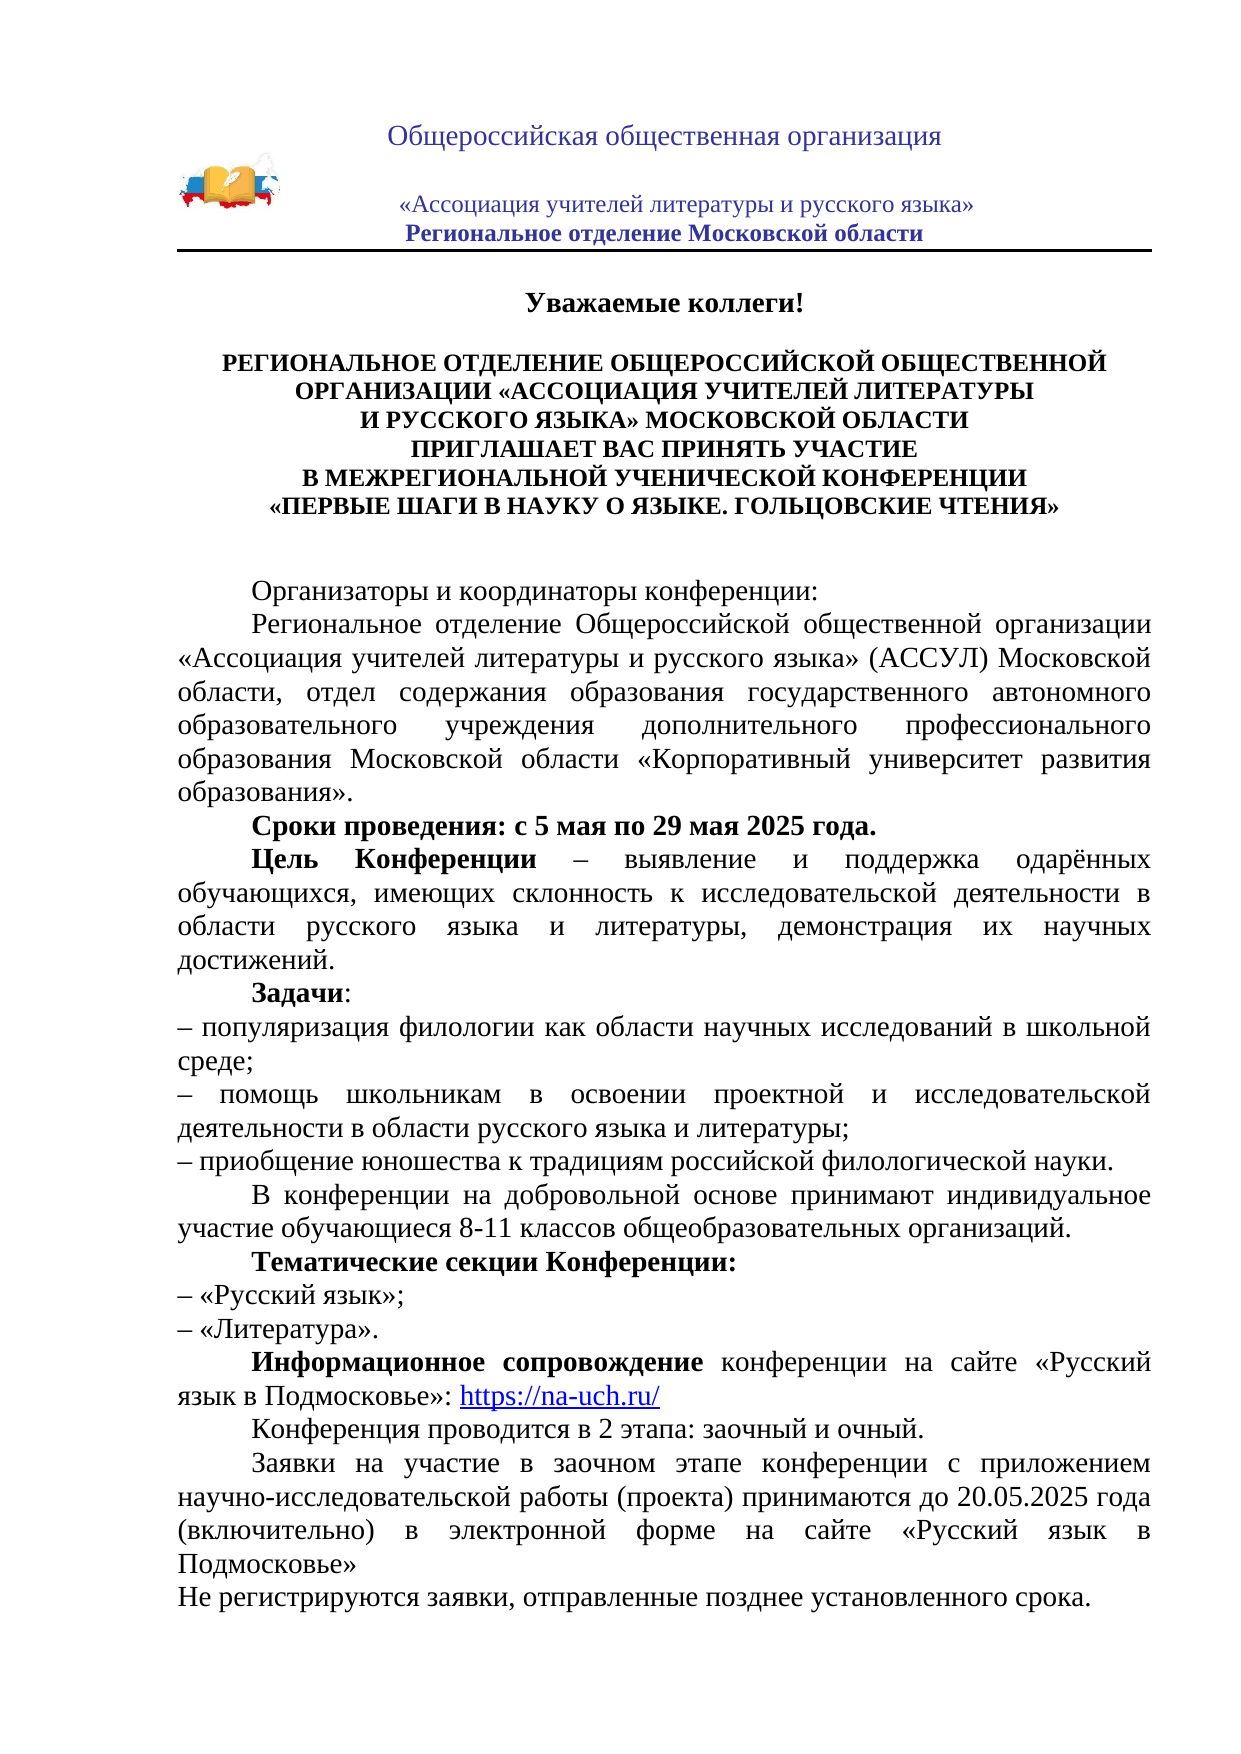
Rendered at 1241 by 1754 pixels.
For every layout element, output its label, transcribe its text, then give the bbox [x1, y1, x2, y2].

picture [177, 151, 282, 213]
text Цель Конференции – выявление и поддержка одарённых обучающихся, имеющих склонность к исследовательской деятельности в области русского языка и литературы, демонстрация их научных достижений. [177, 841, 1152, 976]
text – «Русский язык»; [177, 1277, 1152, 1311]
text Сроки проведения: с 5 мая по 29 мая 2025 года. [177, 808, 1152, 841]
text – помощь школьникам в освоении проектной и исследовательской деятельности в области русского языка и литературы; [177, 1076, 1152, 1143]
text Уважаемые коллеги! [177, 285, 1152, 319]
text Информационное сопровождение конференции на сайте «Русский язык в Подмосковье»: https://na-uch.ru/ [177, 1344, 1152, 1412]
text Организаторы и координаторы конференции: [177, 573, 1152, 607]
text – популяризация филологии как области научных исследований в школьной среде; [177, 1009, 1152, 1076]
text «ПЕРВЫЕ ШАГИ В НАУКУ О ЯЗЫКЕ. ГОЛЬЦОВСКИЕ ЧТЕНИЯ» [177, 491, 1152, 520]
text РЕГИОНАЛЬНОЕ ОТДЕЛЕНИЕ ОБЩЕРОССИЙСКОЙ ОБЩЕСТВЕННОЙ ОРГАНИЗАЦИИ «АССОЦИАЦИЯ УЧИТЕЛЕЙ ЛИТЕРАТУРЫ [177, 348, 1152, 405]
text Региональное отделение Московской области [177, 218, 1152, 249]
text – приобщение юношества к традициям российской филологической науки. [177, 1143, 1152, 1177]
text Заявки на участие в заочном этапе конференции с приложением научно-исследовательской работы (проекта) принимаются до 20.05.2025 года (включительно) в электронной форме на сайте «Русский язык в Подмосковье» [177, 1445, 1152, 1579]
text Конференция проводится в 2 этапа: заочный и очный. [177, 1412, 1152, 1445]
text Тематические секции Конференции: [177, 1244, 1152, 1277]
text В МЕЖРЕГИОНАЛЬНОЙ УЧЕНИЧЕСКОЙ КОНФЕРЕНЦИИ [177, 463, 1152, 491]
text В конференции на добровольной основе принимают индивидуальное участие обучающиеся 8-11 классов общеобразовательных организаций. [177, 1177, 1152, 1244]
text «Ассоциация учителей литературы и русского языка» [177, 152, 1152, 218]
text Не регистрируются заявки, отправленные позднее установленного срока. [177, 1579, 1152, 1613]
text Общероссийская общественная организация [177, 118, 1152, 152]
text Региональное отделение Общероссийской общественной организации «Ассоциация учителей литературы и русского языка» (АССУЛ) Московской области, отдел содержания образования государственного автономного образовательного учреждения дополнительного профессионального образования Московской области «Корпоративный университет развития образования». [177, 607, 1152, 808]
text И РУССКОГО ЯЗЫКА» МОСКОВСКОЙ ОБЛАСТИ [177, 405, 1152, 434]
text Задачи: [251, 976, 1152, 1009]
text – «Литература». [177, 1311, 1152, 1344]
text ПРИГЛАШАЕТ ВАС ПРИНЯТЬ УЧАСТИЕ [177, 434, 1152, 463]
